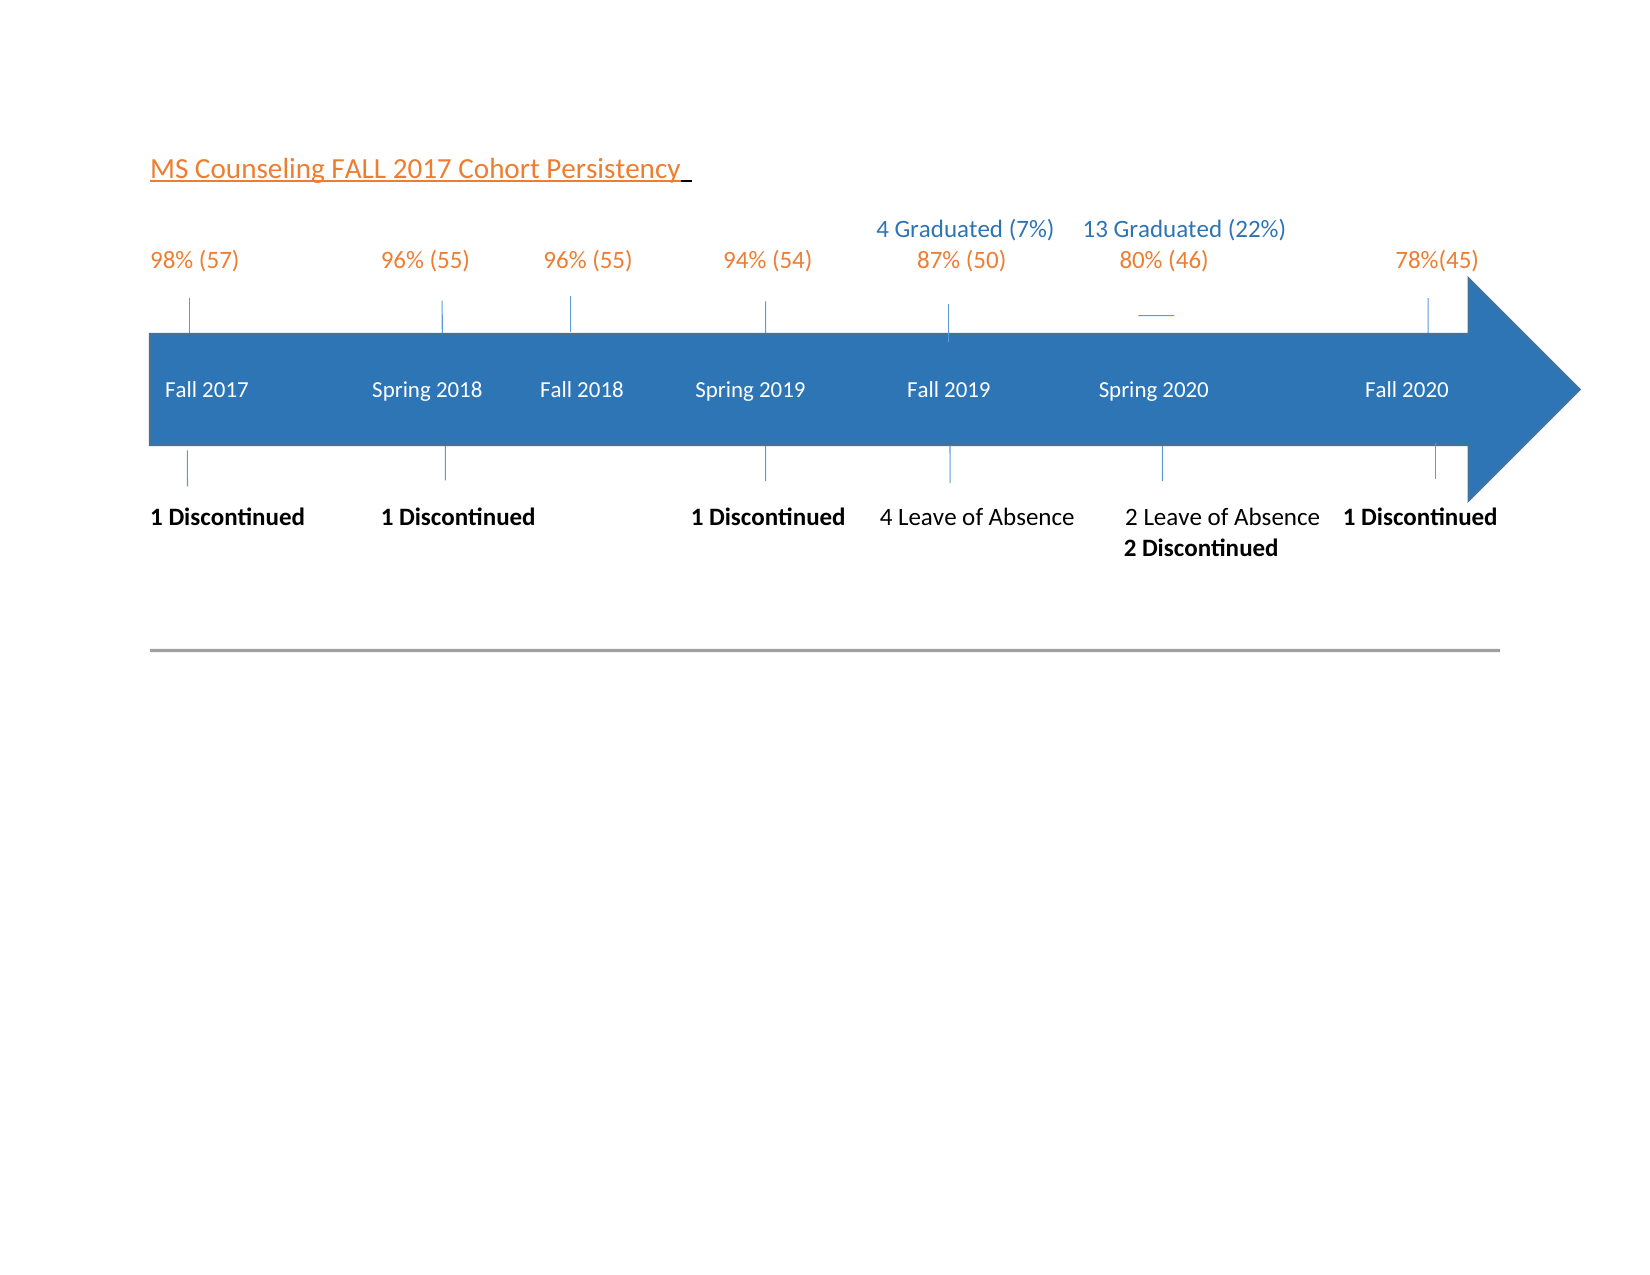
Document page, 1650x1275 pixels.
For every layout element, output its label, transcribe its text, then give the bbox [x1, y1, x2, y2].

text 2 Discontinued [150, 532, 1500, 562]
text MS Counseling FALL 2017 Cohort Persistency [150, 150, 1500, 186]
text 4 Graduated (7%) 13 Graduated (22%) [150, 214, 1500, 244]
text 98% (57) 96% (55) 96% (55) 94% (54) 87% (50) 80% (46) 78%(45) [150, 244, 1500, 275]
text 1 Discontinued 1 Discontinued 1 Discontinued 4 Leave of Absence 2 Leave of Absence 1 Discontinued [150, 501, 1500, 532]
